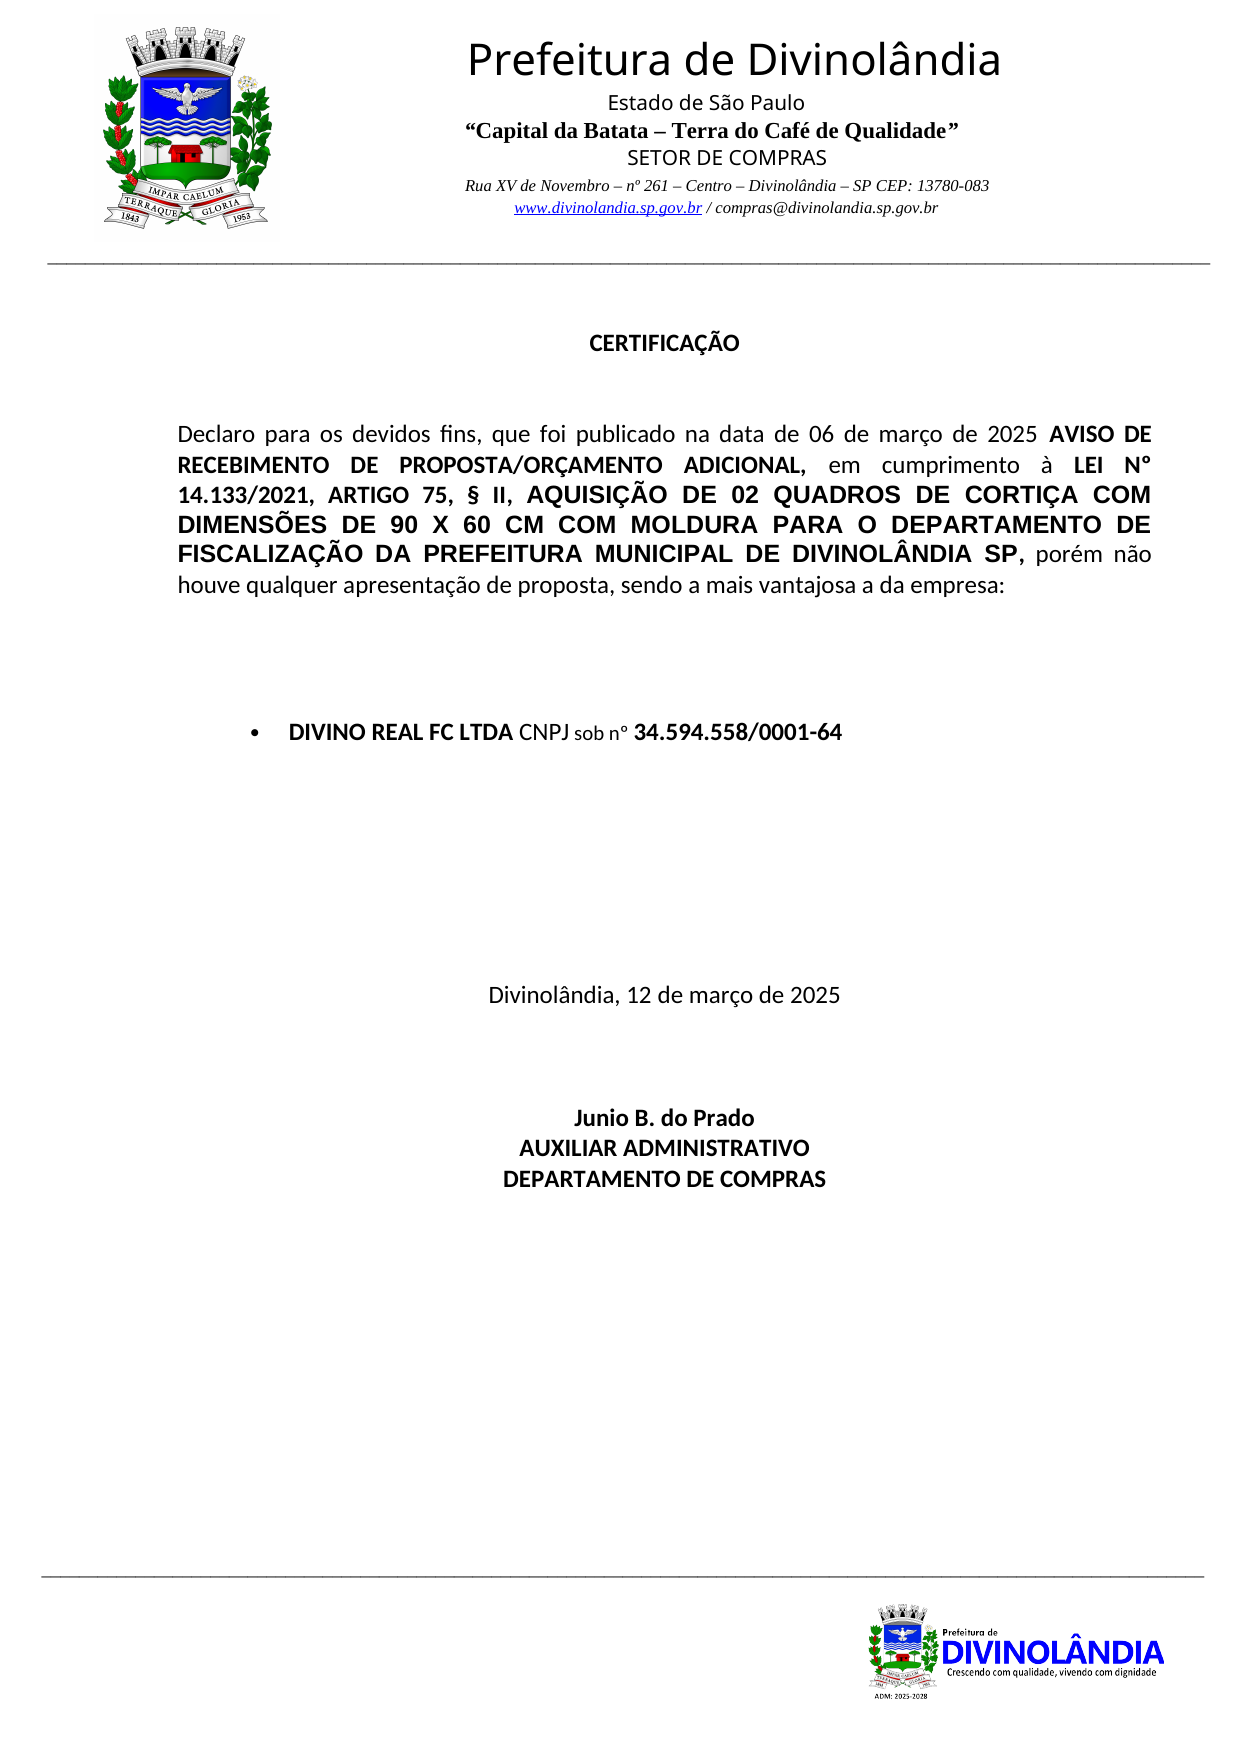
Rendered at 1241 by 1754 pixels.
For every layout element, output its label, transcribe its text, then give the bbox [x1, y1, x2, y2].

text DEPARTAMENTO DE COMPRAS [177, 1163, 1152, 1193]
picture [94, 14, 281, 242]
list DIVINO REAL FC LTDA CNPJ sob nº 34.594.558/0001-64 [251, 717, 1152, 747]
picture [868, 1604, 1164, 1699]
text Divinolândia, 12 de março de 2025 [177, 980, 1152, 1010]
text Declaro para os devidos fins, que foi publicado na data de 06 de março de 2025 AVISO DE RECEBIMENTO DE PROPOSTA/ORÇAMENTO ADICIONAL, em cumprimento à LEI Nº 14.133/2021, ARTIGO 75, § II, AQUISIÇÃO DE 02 QUADROS DE CORTIÇA COM DIMENSÕES DE 90 X 60 CM COM MOLDURA PARA O DEPARTAMENTO DE FISCALIZAÇÃO DA PREFEITURA MUNICIPAL DE DIVINOLÂNDIA SP, porém não houve qualquer apresentação de proposta, sendo a mais vantajosa a da empresa: [177, 418, 1152, 599]
text Junio B. do Prado [177, 1102, 1152, 1132]
text CERTIFICAÇÃO [177, 327, 1152, 357]
text AUXILIAR ADMINISTRATIVO [177, 1132, 1152, 1163]
